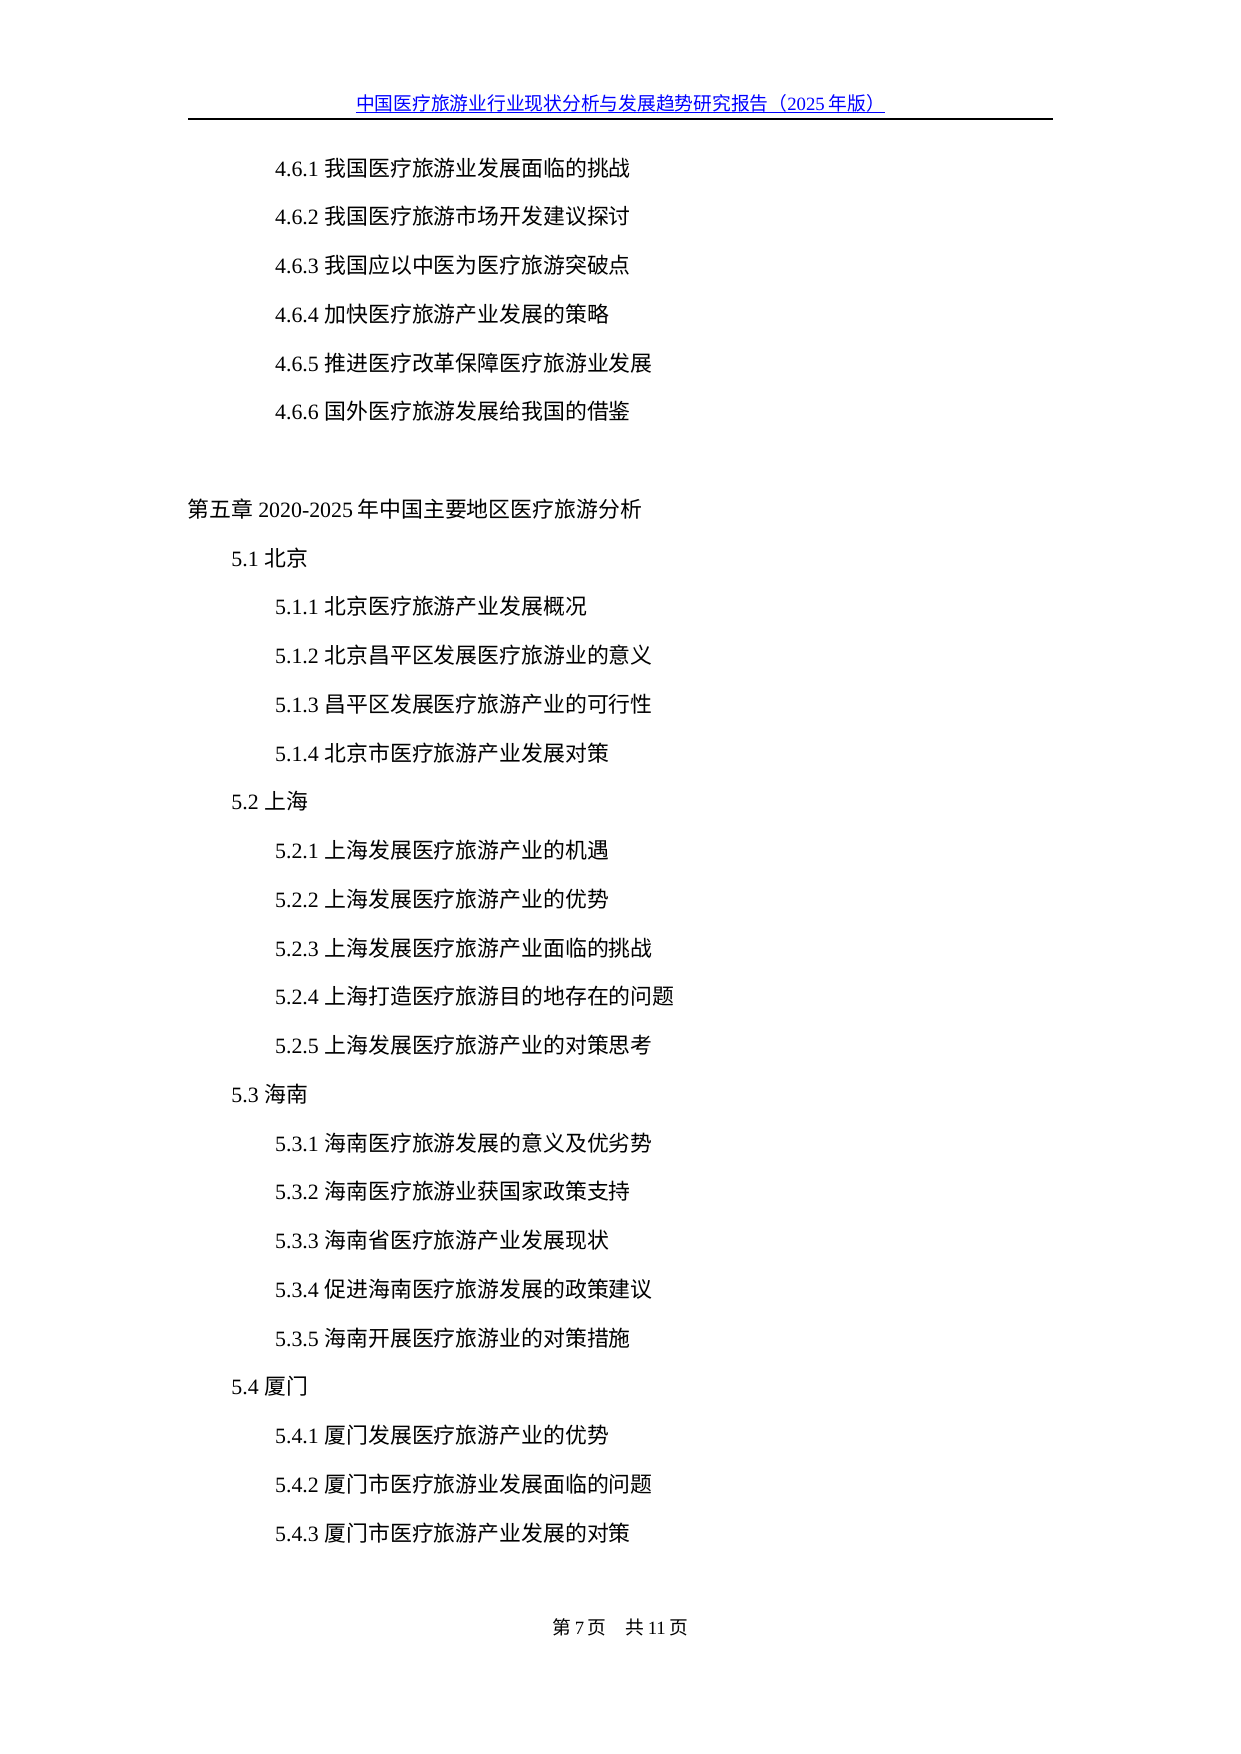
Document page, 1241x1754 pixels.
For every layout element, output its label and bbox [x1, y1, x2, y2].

text [187, 150, 1053, 1548]
